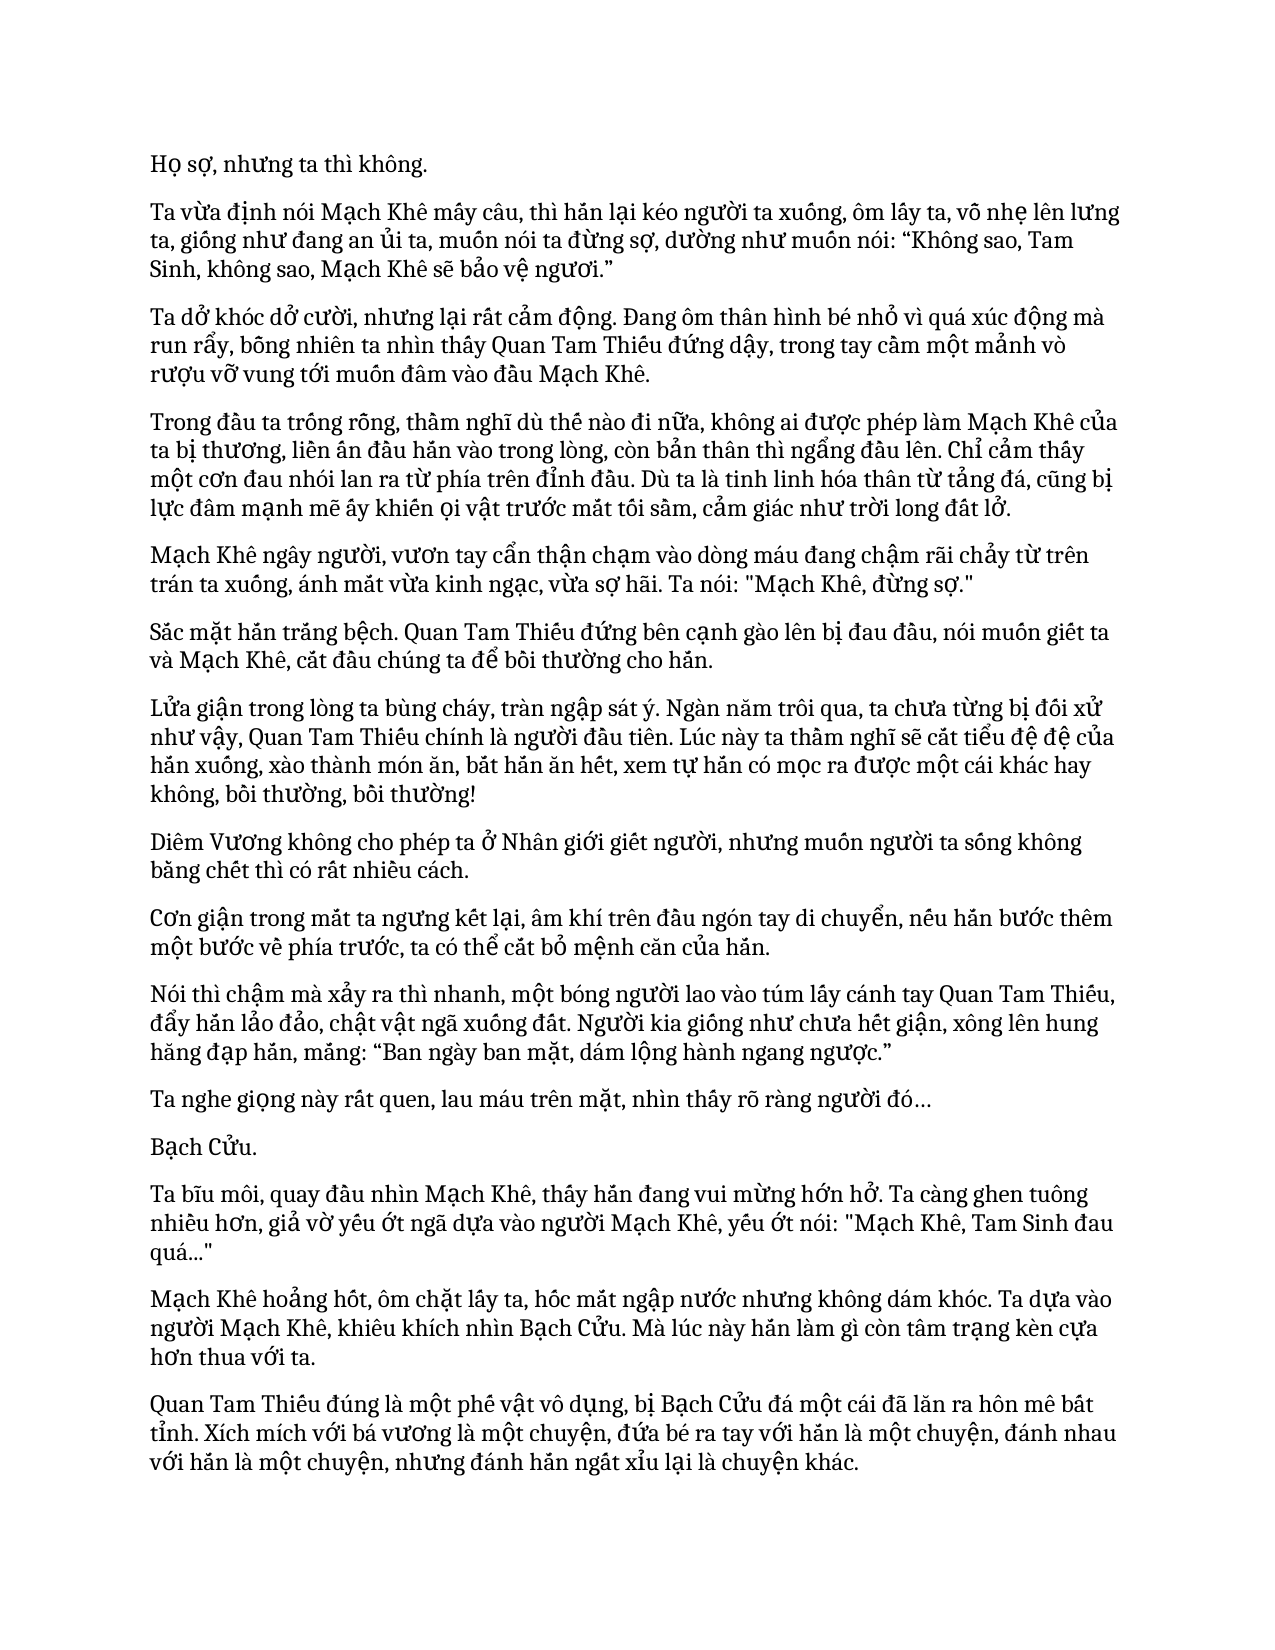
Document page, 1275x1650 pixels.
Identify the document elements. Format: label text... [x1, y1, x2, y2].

text Mạch Khê hoảng hốt, ôm chặt lấy ta, hốc mắt ngập nước nhưng không dám khóc. Ta dựa vào người Mạch Khê, khiêu khích nhìn Bạch Cửu. Mà lúc này hắn làm gì còn tâm trạng kèn cựa hơn thua với ta. [150, 1285, 1125, 1371]
text Mạch Khê ngây người, vươn tay cẩn thận chạm vào dòng máu đang chậm rãi chảy từ trên trán ta xuống, ánh mắt vừa kinh ngạc, vừa sợ hãi. Ta nói: "Mạch Khê, đừng sợ." [150, 541, 1125, 599]
text Quan Tam Thiếu đúng là một phế vật vô dụng, bị Bạch Cửu đá một cái đã lăn ra hôn mê bất tỉnh. Xích mích với bá vương là một chuyện, đứa bé ra tay với hắn là một chuyện, đánh nhau với hắn là một chuyện, nhưng đánh hắn ngất xỉu lại là chuyện khác. [150, 1390, 1125, 1476]
text Nói thì chậm mà xảy ra thì nhanh, một bóng người lao vào túm lấy cánh tay Quan Tam Thiếu, đẩy hắn lảo đảo, chật vật ngã xuống đất. Người kia giống như chưa hết giận, xông lên hung hăng đạp hắn, mắng: “Ban ngày ban mặt, dám lộng hành ngang ngược.” [150, 980, 1125, 1066]
text Bạch Cửu. [150, 1132, 1125, 1161]
text Ta nghe giọng này rất quen, lau máu trên mặt, nhìn thấy rõ ràng người đó… [150, 1085, 1125, 1114]
text Họ sợ, nhưng ta thì không. [150, 150, 1125, 179]
text Ta bĩu môi, quay đầu nhìn Mạch Khê, thấy hắn đang vui mừng hớn hở. Ta càng ghen tuông nhiều hơn, giả vờ yếu ớt ngã dựa vào người Mạch Khê, yếu ớt nói: "Mạch Khê, Tam Sinh đau quá..." [150, 1180, 1125, 1266]
text Lửa giận trong lòng ta bùng cháy, tràn ngập sát ý. Ngàn năm trôi qua, ta chưa từng bị đối xử như vậy, Quan Tam Thiếu chính là người đầu tiên. Lúc này ta thầm nghĩ sẽ cắt tiểu đệ đệ của hắn xuống, xào thành món ăn, bắt hắn ăn hết, xem tự hắn có mọc ra được một cái khác hay không, bồi thường, bồi thường! [150, 694, 1125, 809]
text Ta dở khóc dở cười, nhưng lại rất cảm động. Đang ôm thân hình bé nhỏ vì quá xúc động mà run rẩy, bỗng nhiên ta nhìn thấy Quan Tam Thiếu đứng dậy, trong tay cầm một mảnh vò rượu vỡ vung tới muốn đâm vào đầu Mạch Khê. [150, 302, 1125, 389]
text Sắc mặt hắn trắng bệch. Quan Tam Thiếu đứng bên cạnh gào lên bị đau đầu, nói muốn giết ta và Mạch Khê, cắt đầu chúng ta để bồi thường cho hắn. [150, 617, 1125, 675]
text Cơn giận trong mắt ta ngưng kết lại, âm khí trên đầu ngón tay di chuyển, nếu hắn bước thêm một bước về phía trước, ta có thể cắt bỏ mệnh căn của hắn. [150, 904, 1125, 961]
text Ta vừa định nói Mạch Khê mấy câu, thì hắn lại kéo người ta xuống, ôm lấy ta, vỗ nhẹ lên lưng ta, giống như đang an ủi ta, muốn nói ta đừng sợ, dường như muốn nói: “Không sao, Tam Sinh, không sao, Mạch Khê sẽ bảo vệ ngươi.” [150, 197, 1125, 284]
text Diêm Vương không cho phép ta ở Nhân giới giết người, nhưng muốn người ta sống không bằng chết thì có rất nhiều cách. [150, 827, 1125, 885]
text Trong đầu ta trống rỗng, thầm nghĩ dù thế nào đi nữa, không ai được phép làm Mạch Khê của ta bị thương, liền ấn đầu hắn vào trong lòng, còn bản thân thì ngẩng đầu lên. Chỉ cảm thấy một cơn đau nhói lan ra từ phía trên đỉnh đầu. Dù ta là tinh linh hóa thân từ tảng đá, cũng bị lực đâm mạnh mẽ ấy khiến ọi vật trước mắt tối sầm, cảm giác như trời long đất lở. [150, 407, 1125, 522]
